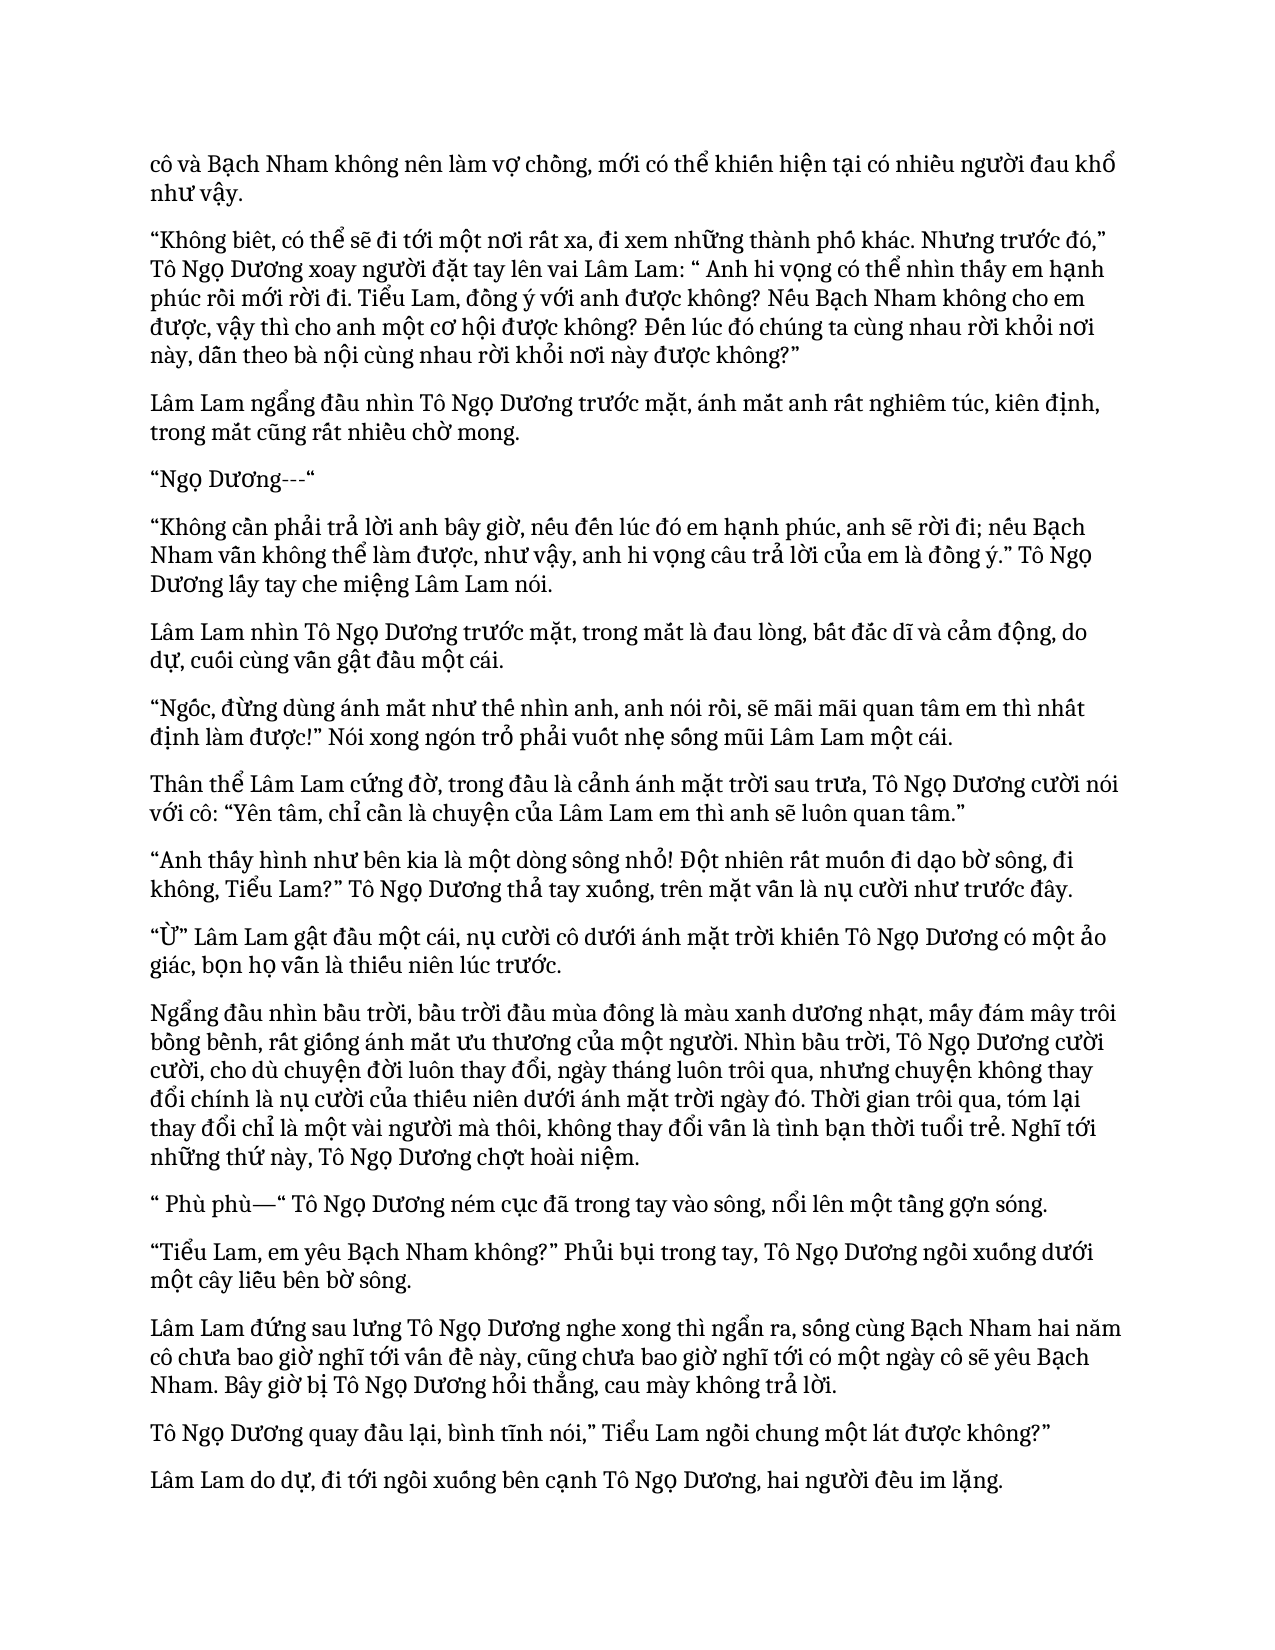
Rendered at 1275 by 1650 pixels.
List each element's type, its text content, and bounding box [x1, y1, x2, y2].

text Lâm Lam nhìn Tô Ngọ Dương trước mặt, trong mắt là đau lòng, bất đắc dĩ và cảm động, do dự, cuối cùng vẫn gật đầu một cái. [150, 617, 1125, 675]
text Lâm Lam đứng sau lưng Tô Ngọ Dương nghe xong thì ngẩn ra, sống cùng Bạch Nham hai năm cô chưa bao giờ nghĩ tới vấn đề này, cũng chưa bao giờ nghĩ tới có một ngày cô sẽ yêu Bạch Nham. Bây giờ bị Tô Ngọ Dương hỏi thẳng, cau mày không trả lời. [150, 1314, 1125, 1400]
text “Không biêt, có thể sẽ đi tới một nơi rất xa, đi xem những thành phố khác. Nhưng trước đó,” Tô Ngọ Dương xoay người đặt tay lên vai Lâm Lam: “ Anh hi vọng có thể nhìn thấy em hạnh phúc rồi mới rời đi. Tiểu Lam, đồng ý với anh được không? Nếu Bạch Nham không cho em được, vậy thì cho anh một cơ hội được không? Đến lúc đó chúng ta cùng nhau rời khỏi nơi này, dẫn theo bà nội cùng nhau rời khỏi nơi này được không?” [150, 226, 1125, 370]
text Ngẩng đầu nhìn bầu trời, bầu trời đầu mùa đông là màu xanh dương nhạt, mấy đám mây trôi bồng bềnh, rất giống ánh mắt ưu thương của một người. Nhìn bầu trời, Tô Ngọ Dương cười cười, cho dù chuyện đời luôn thay đổi, ngày tháng luôn trôi qua, nhưng chuyện không thay đổi chính là nụ cười của thiếu niên dưới ánh mặt trời ngày đó. Thời gian trôi qua, tóm lại thay đổi chỉ là một vài người mà thôi, không thay đổi vẫn là tình bạn thời tuổi trẻ. Nghĩ tới những thứ này, Tô Ngọ Dương chợt hoài niệm. [150, 999, 1125, 1171]
text Thân thể Lâm Lam cứng đờ, trong đầu là cảnh ánh mặt trời sau trưa, Tô Ngọ Dương cười nói với cô: “Yên tâm, chỉ cần là chuyện của Lâm Lam em thì anh sẽ luôn quan tâm.” [150, 770, 1125, 827]
text “Anh thấy hình như bên kia là một dòng sông nhỏ! Đột nhiên rất muốn đi dạo bờ sông, đi không, Tiểu Lam?” Tô Ngọ Dương thả tay xuống, trên mặt vẫn là nụ cười như trước đây. [150, 846, 1125, 904]
text “Không cần phải trả lời anh bây giờ, nếu đến lúc đó em hạnh phúc, anh sẽ rời đi; nếu Bạch Nham vẫn không thể làm được, như vậy, anh hi vọng câu trả lời của em là đồng ý.” Tô Ngọ Dương lấy tay che miệng Lâm Lam nói. [150, 512, 1125, 599]
text “Ngốc, đừng dùng ánh mắt như thế nhìn anh, anh nói rồi, sẽ mãi mãi quan tâm em thì nhất định làm được!” Nói xong ngón trỏ phải vuốt nhẹ sống mũi Lâm Lam một cái. [150, 694, 1125, 751]
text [150, 150, 1125, 207]
text Lâm Lam do dự, đi tới ngồi xuống bên cạnh Tô Ngọ Dương, hai người đều im lặng. [150, 1466, 1125, 1495]
text “Ngọ Dương---“ [150, 465, 1125, 494]
text “Tiểu Lam, em yêu Bạch Nham không?” Phủi bụi trong tay, Tô Ngọ Dương ngồi xuống dưới một cây liễu bên bờ sông. [150, 1237, 1125, 1295]
text Lâm Lam ngẩng đầu nhìn Tô Ngọ Dương trước mặt, ánh mắt anh rất nghiêm túc, kiên định, trong mắt cũng rất nhiều chờ mong. [150, 389, 1125, 446]
text “Ừ” Lâm Lam gật đầu một cái, nụ cười cô dưới ánh mặt trời khiến Tô Ngọ Dương có một ảo giác, bọn họ vẫn là thiếu niên lúc trước. [150, 922, 1125, 980]
text “ Phù phù—“ Tô Ngọ Dương ném cục đã trong tay vào sông, nổi lên một tầng gợn sóng. [150, 1190, 1125, 1219]
text Tô Ngọ Dương quay đầu lại, bình tĩnh nói,” Tiểu Lam ngồi chung một lát được không?” [150, 1419, 1125, 1447]
